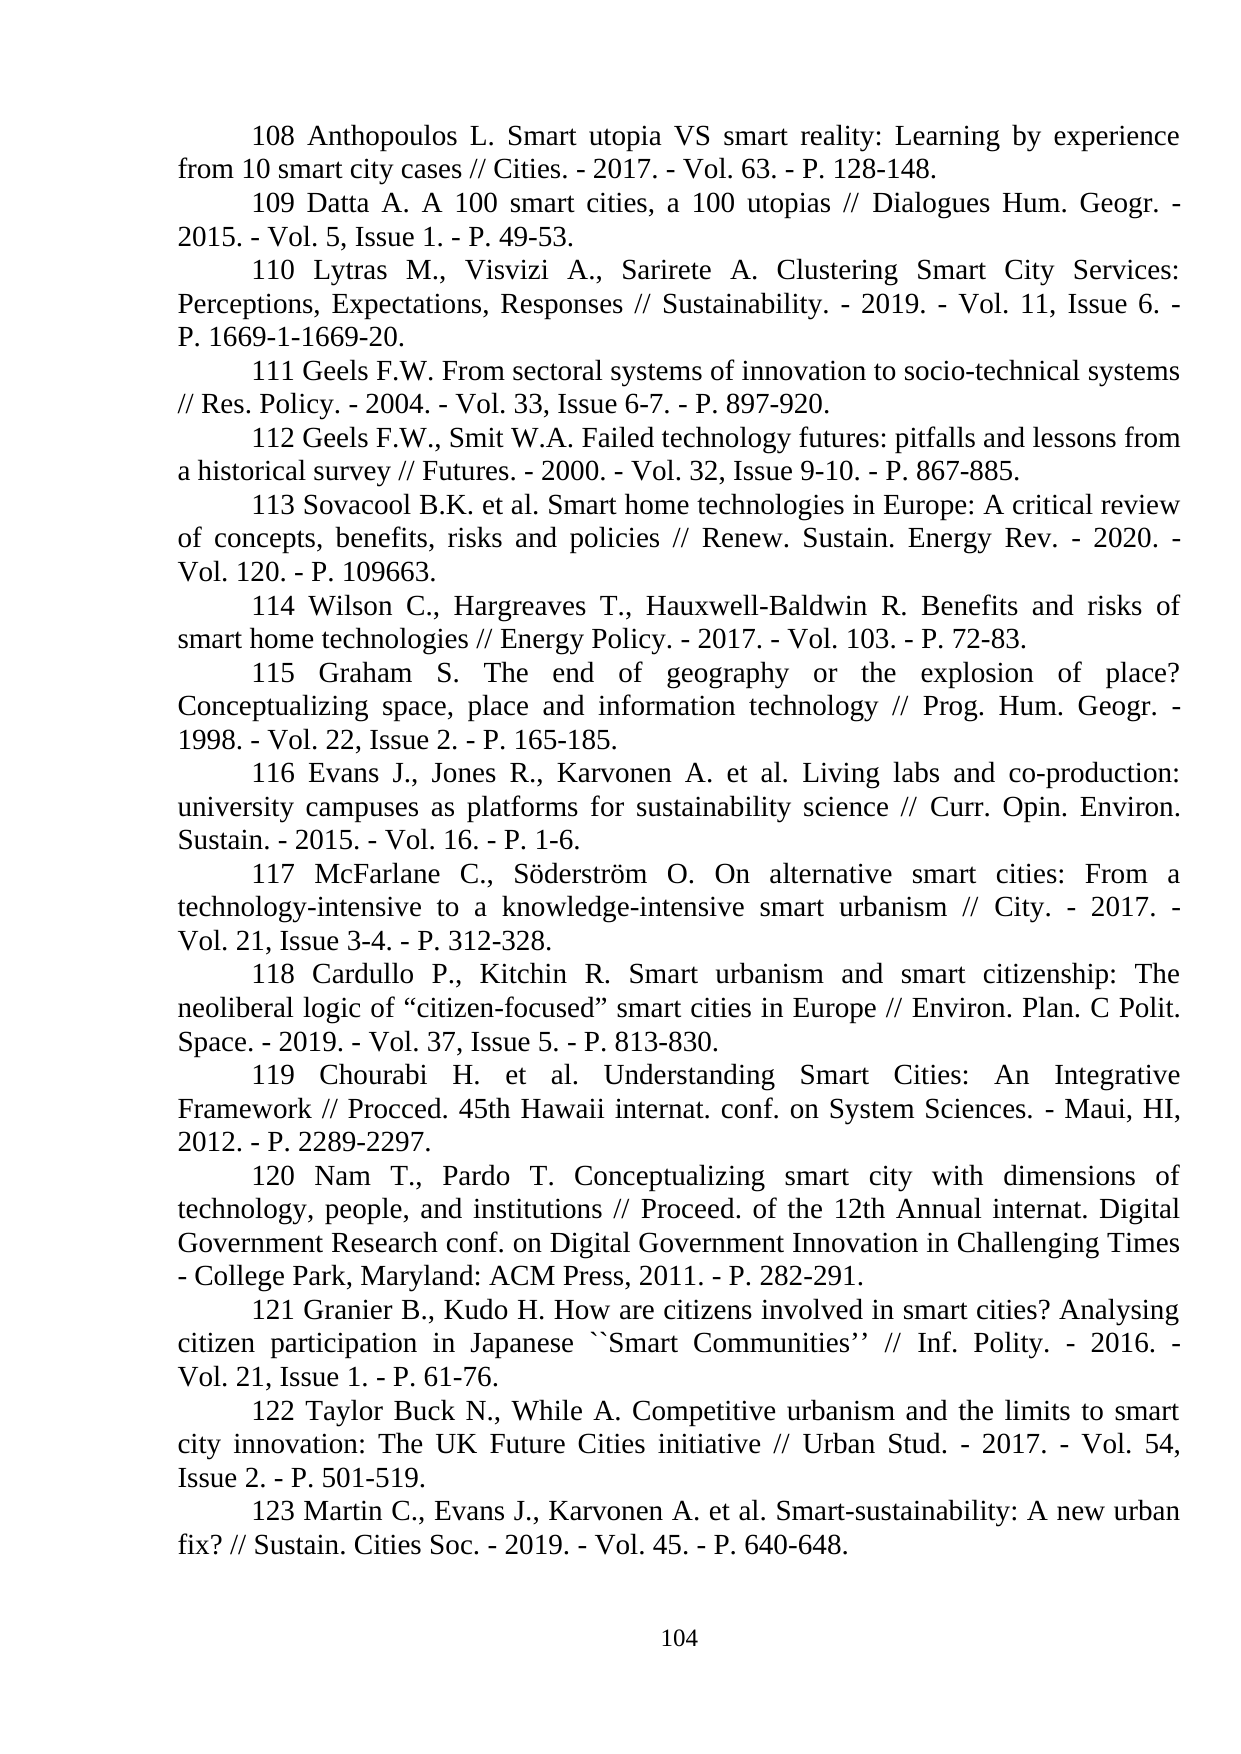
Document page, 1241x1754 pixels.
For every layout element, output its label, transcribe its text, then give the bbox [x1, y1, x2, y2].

text 120 Nam T., Pardo T. Conceptualizing smart city with dimensions of technology, people, and institutions // Proceed. of the 12th Annual internat. Digital Government Research conf. on Digital Government Innovation in Challenging Times - College Park, Maryland: ACM Press, 2011. - P. 282-291. [177, 1158, 1181, 1292]
text 117 McFarlane C., Söderström O. On alternative smart cities: From a technology-intensive to a knowledge-intensive smart urbanism // City. - 2017. - Vol. 21, Issue 3-4. - P. 312-328. [177, 856, 1181, 957]
text 121 Granier B., Kudo H. How are citizens involved in smart cities? Analysing citizen participation in Japanese ``Smart Communities’’ // Inf. Polity. - 2016. - Vol. 21, Issue 1. - P. 61-76. [177, 1292, 1181, 1393]
text 109 Datta A. A 100 smart cities, a 100 utopias // Dialogues Hum. Geogr. - 2015. - Vol. 5, Issue 1. - P. 49-53. [177, 185, 1181, 252]
text 114 Wilson C., Hargreaves T., Hauxwell-Baldwin R. Benefits and risks of smart home technologies // Energy Policy. - 2017. - Vol. 103. - P. 72-83. [177, 588, 1181, 655]
text 108 Anthopoulos L. Smart utopia VS smart reality: Learning by experience from 10 smart city cases // Cities. - 2017. - Vol. 63. - P. 128-148. [177, 118, 1181, 185]
text 118 Cardullo P., Kitchin R. Smart urbanism and smart citizenship: The neoliberal logic of “citizen-focused” smart cities in Europe // Environ. Plan. C Polit. Space. - 2019. - Vol. 37, Issue 5. - P. 813-830. [177, 957, 1181, 1057]
text 112 Geels F.W., Smit W.A. Failed technology futures: pitfalls and lessons from a historical survey // Futures. - 2000. - Vol. 32, Issue 9-10. - P. 867-885. [177, 420, 1181, 487]
text 110 Lytras M., Visvizi A., Sarirete A. Clustering Smart City Services: Perceptions, Expectations, Responses // Sustainability. - 2019. - Vol. 11, Issue 6. - P. 1669-1-1669-20. [177, 252, 1181, 353]
text 122 Taylor Buck N., While A. Competitive urbanism and the limits to smart city innovation: The UK Future Cities initiative // Urban Stud. - 2017. - Vol. 54, Issue 2. - P. 501-519. [177, 1393, 1181, 1493]
text 113 Sovacool B.K. et al. Smart home technologies in Europe: A critical review of concepts, benefits, risks and policies // Renew. Sustain. Energy Rev. - 2020. - Vol. 120. - P. 109663. [177, 487, 1181, 588]
text 116 Evans J., Jones R., Karvonen A. et al. Living labs and co-production: university campuses as platforms for sustainability science // Curr. Opin. Environ. Sustain. - 2015. - Vol. 16. - P. 1-6. [177, 755, 1181, 856]
text 119 Chourabi H. et al. Understanding Smart Cities: An Integrative Framework // Procced. 45th Hawaii internat. conf. on System Sciences. - Maui, HI, 2012. - P. 2289-2297. [177, 1057, 1181, 1158]
text 111 Geels F.W. From sectoral systems of innovation to socio-technical systems // Res. Policy. - 2004. - Vol. 33, Issue 6-7. - P. 897-920. [177, 353, 1181, 420]
text 123 Martin C., Evans J., Karvonen A. et al. Smart-sustainability: A new urban fix? // Sustain. Cities Soc. - 2019. - Vol. 45. - P. 640-648. [177, 1493, 1181, 1560]
text 115 Graham S. The end of geography or the explosion of place? Conceptualizing space, place and information technology // Prog. Hum. Geogr. - 1998. - Vol. 22, Issue 2. - P. 165-185. [177, 655, 1181, 755]
